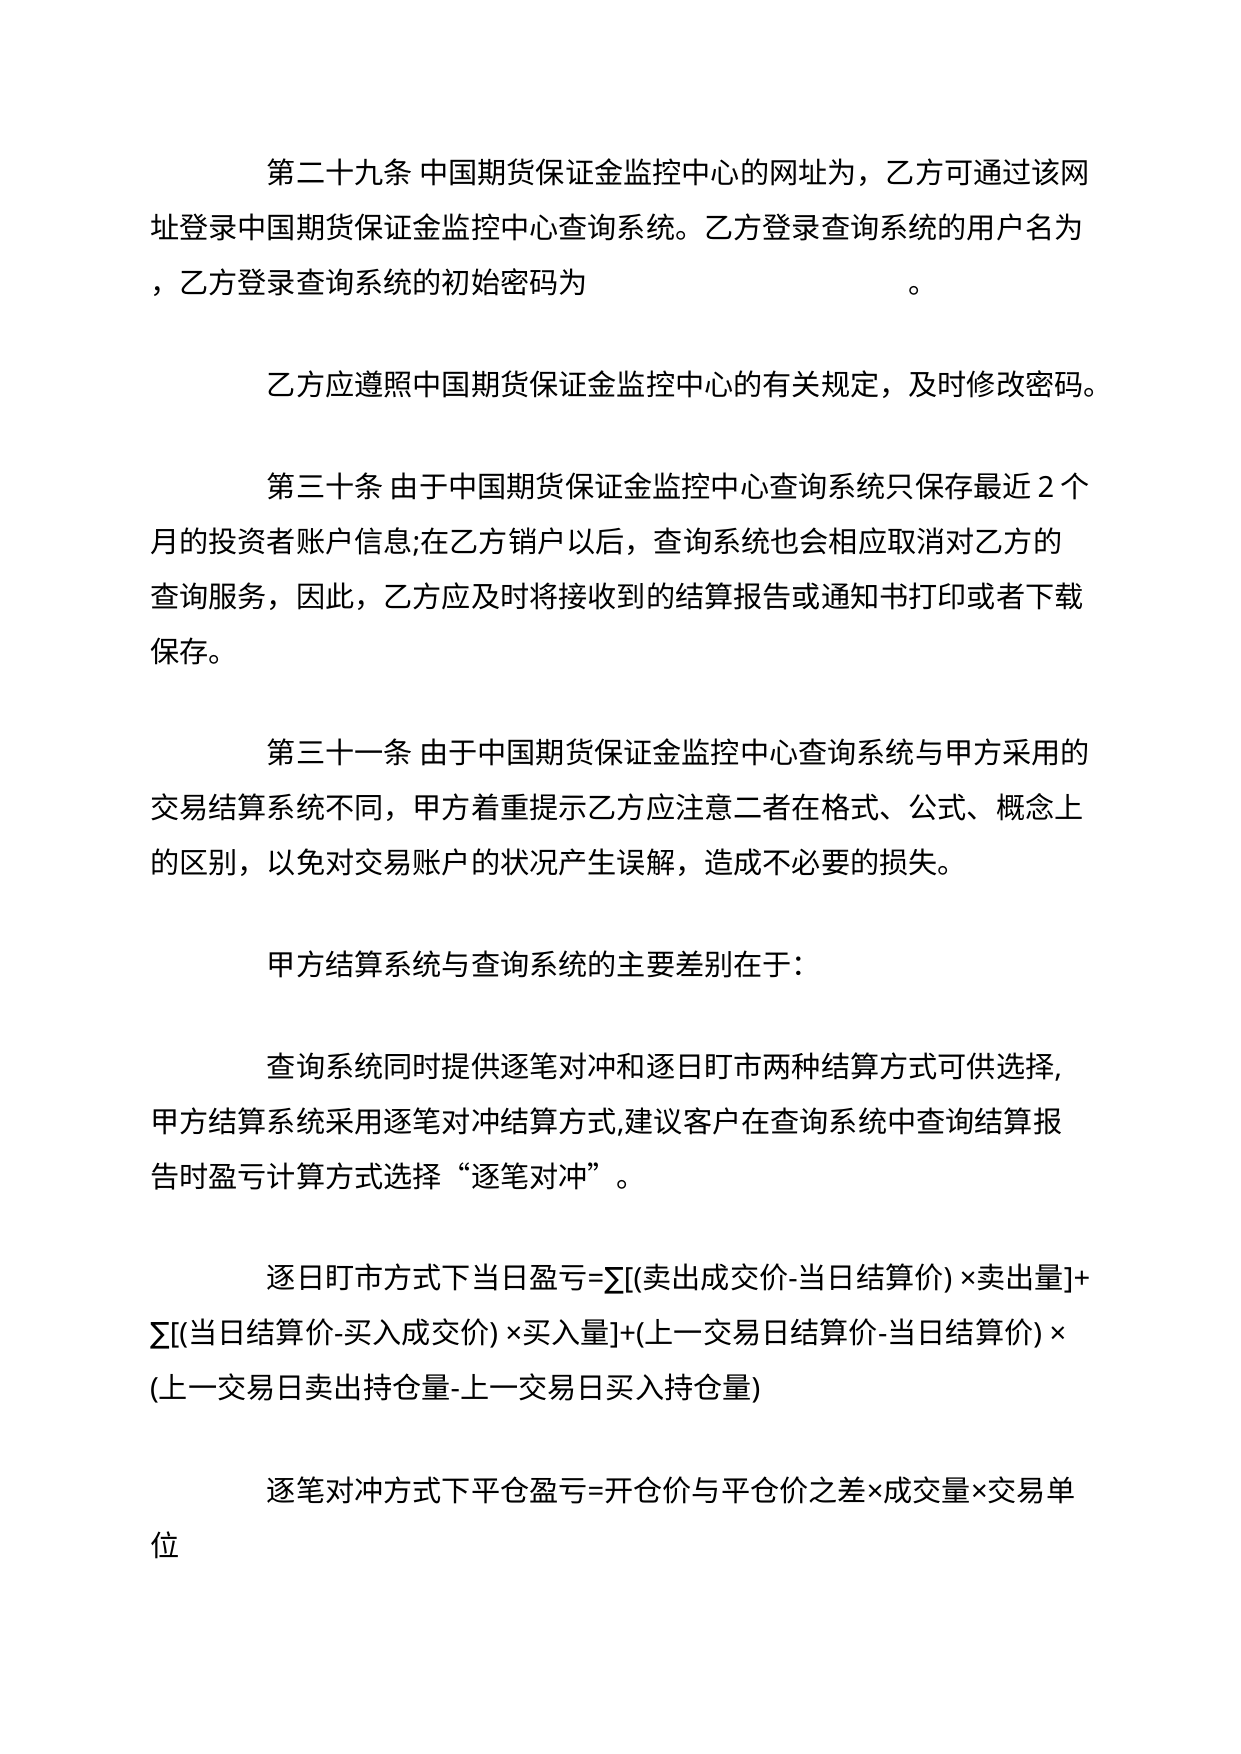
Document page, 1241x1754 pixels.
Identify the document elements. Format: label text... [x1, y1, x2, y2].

text 乙方应遵照中国期货保证金监控中心的有关规定，及时修改密码。 [150, 362, 1090, 404]
text 查询系统同时提供逐笔对冲和逐日盯市两种结算方式可供选择,甲方结算系统采用逐笔对冲结算方式,建议客户在查询系统中查询结算报告时盈亏计算方式选择“逐笔对冲”。 [150, 1043, 1090, 1196]
text 第二十九条 中国期货保证金监控中心的网址为，乙方可通过该网址登录中国期货保证金监控中心查询系统。乙方登录查询系统的用户名为 ，乙方登录查询系统的初始密码为 。 [150, 150, 1090, 302]
text 逐笔对冲方式下平仓盈亏=开仓价与平仓价之差×成交量×交易单位 [150, 1467, 1090, 1564]
text 第三十条 由于中国期货保证金监控中心查询系统只保存最近2个月的投资者账户信息;在乙方销户以后，查询系统也会相应取消对乙方的查询服务，因此，乙方应及时将接收到的结算报告或通知书打印或者下载保存。 [150, 463, 1090, 671]
text 逐日盯市方式下当日盈亏=∑[(卖出成交价-当日结算价) ×卖出量]+ ∑[(当日结算价-买入成交价) ×买入量]+(上一交易日结算价-当日结算价) ×(上一交易日卖出持仓量-上一交易日买入持仓量) [150, 1255, 1090, 1407]
text 第三十一条 由于中国期货保证金监控中心查询系统与甲方采用的交易结算系统不同，甲方着重提示乙方应注意二者在格式、公式、概念上的区别，以免对交易账户的状况产生误解，造成不必要的损失。 [150, 730, 1090, 882]
text 甲方结算系统与查询系统的主要差别在于： [150, 942, 1090, 984]
